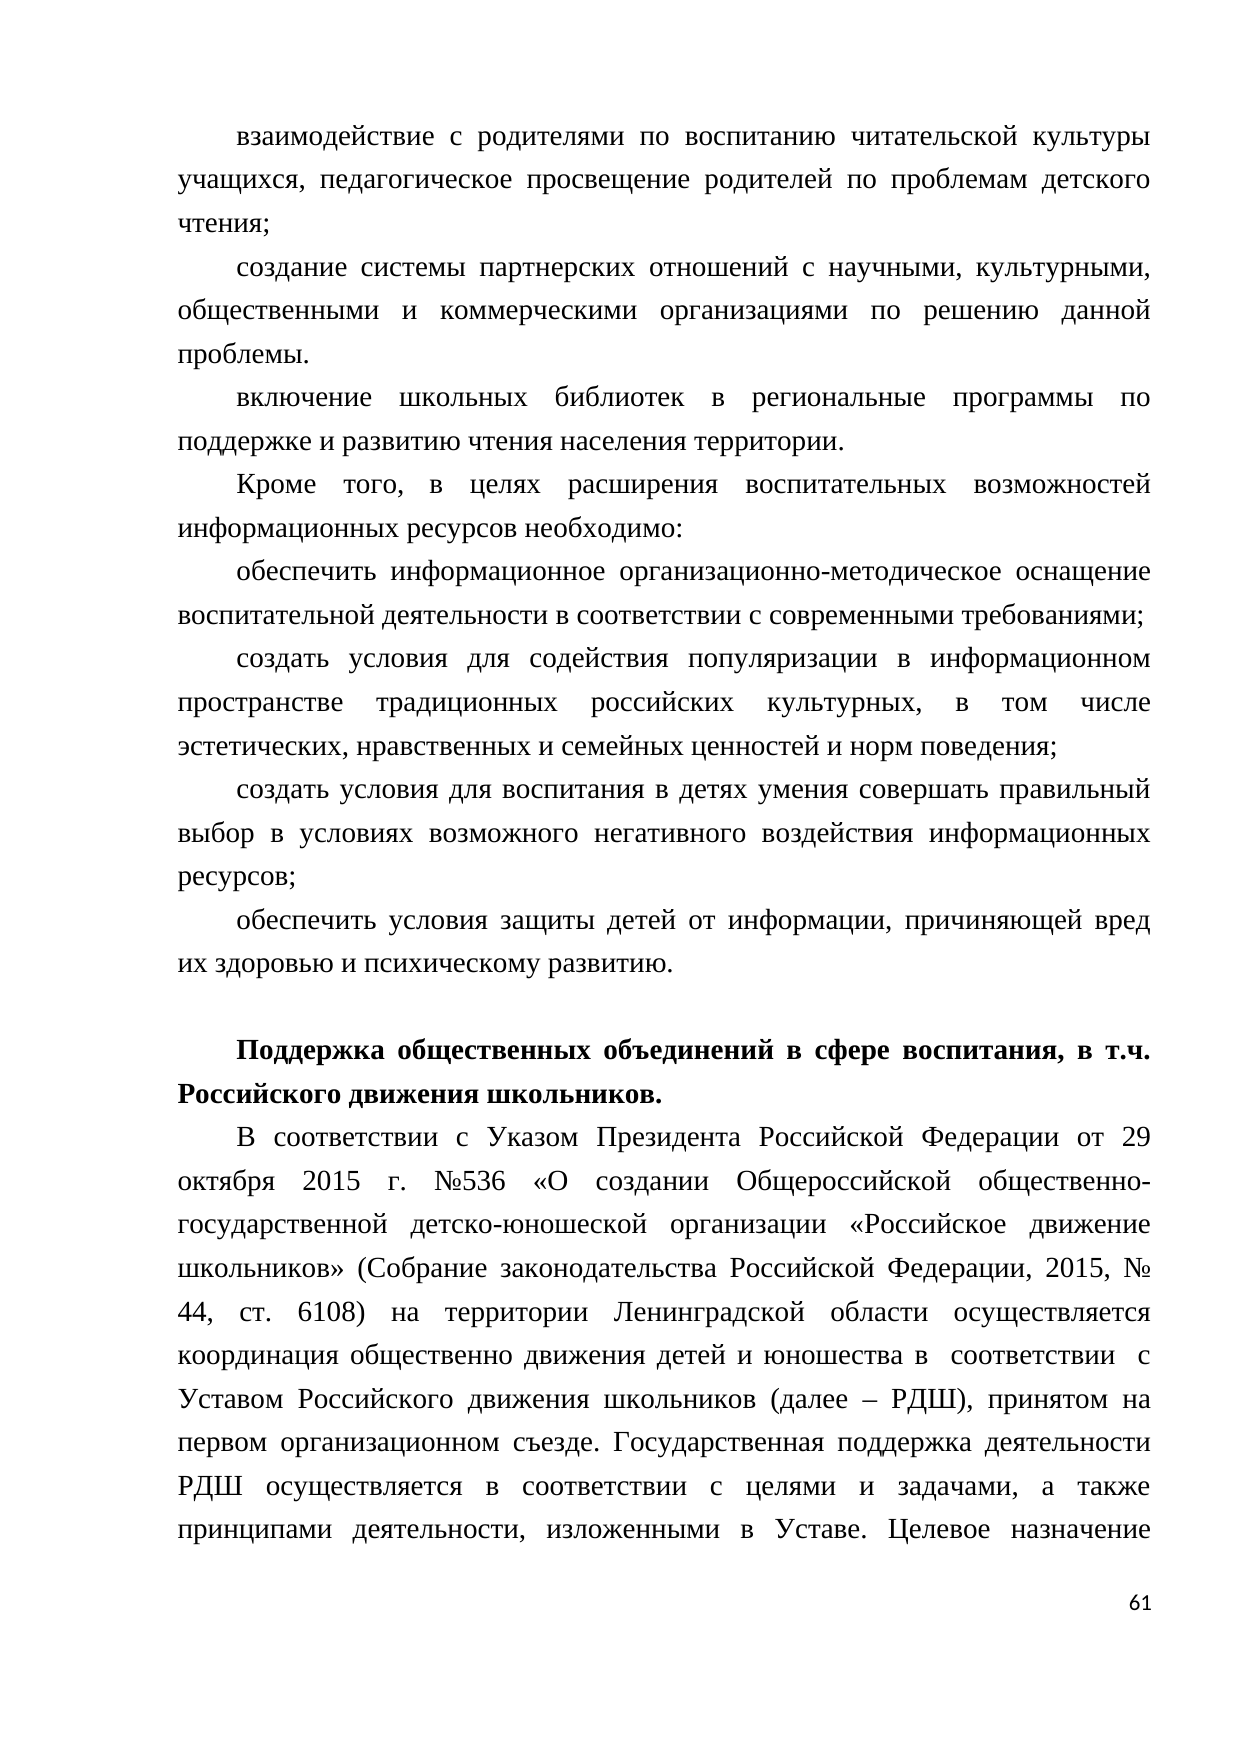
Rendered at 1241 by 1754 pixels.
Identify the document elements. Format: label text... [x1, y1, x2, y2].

list создание системы партнерских отношений с научными, культурными, общественными и коммерческими организациями по решению данной проблемы. [177, 249, 1152, 369]
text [177, 1119, 1152, 1545]
list включение школьных библиотек в региональные программы по поддержке и развитию чтения населения территории. [177, 379, 1152, 456]
list создать условия для воспитания в детях умения совершать правильный выбор в условиях возможного негативного воздействия информационных ресурсов; [177, 771, 1152, 892]
list создать условия для содействия популяризации в информационном пространстве традиционных российских культурных, в том числе эстетических, нравственных и семейных ценностей и норм поведения; [177, 641, 1152, 761]
list обеспечить условия защиты детей от информации, причиняющей вред их здоровью и психическому развитию. [177, 902, 1152, 979]
list обеспечить информационное организационно-методическое оснащение воспитательной деятельности в соответствии с современными требованиями; [177, 553, 1152, 631]
list Кроме того, в целях расширения воспитательных возможностей информационных ресурсов необходимо: [177, 466, 1152, 543]
list взаимодействие с родителями по воспитанию читательской культуры учащихся, педагогическое просвещение родителей по проблемам детского чтения; [177, 118, 1152, 239]
text Поддержка общественных объединений в сфере воспитания, в т.ч. Российского движения школьников. [177, 1032, 1152, 1109]
